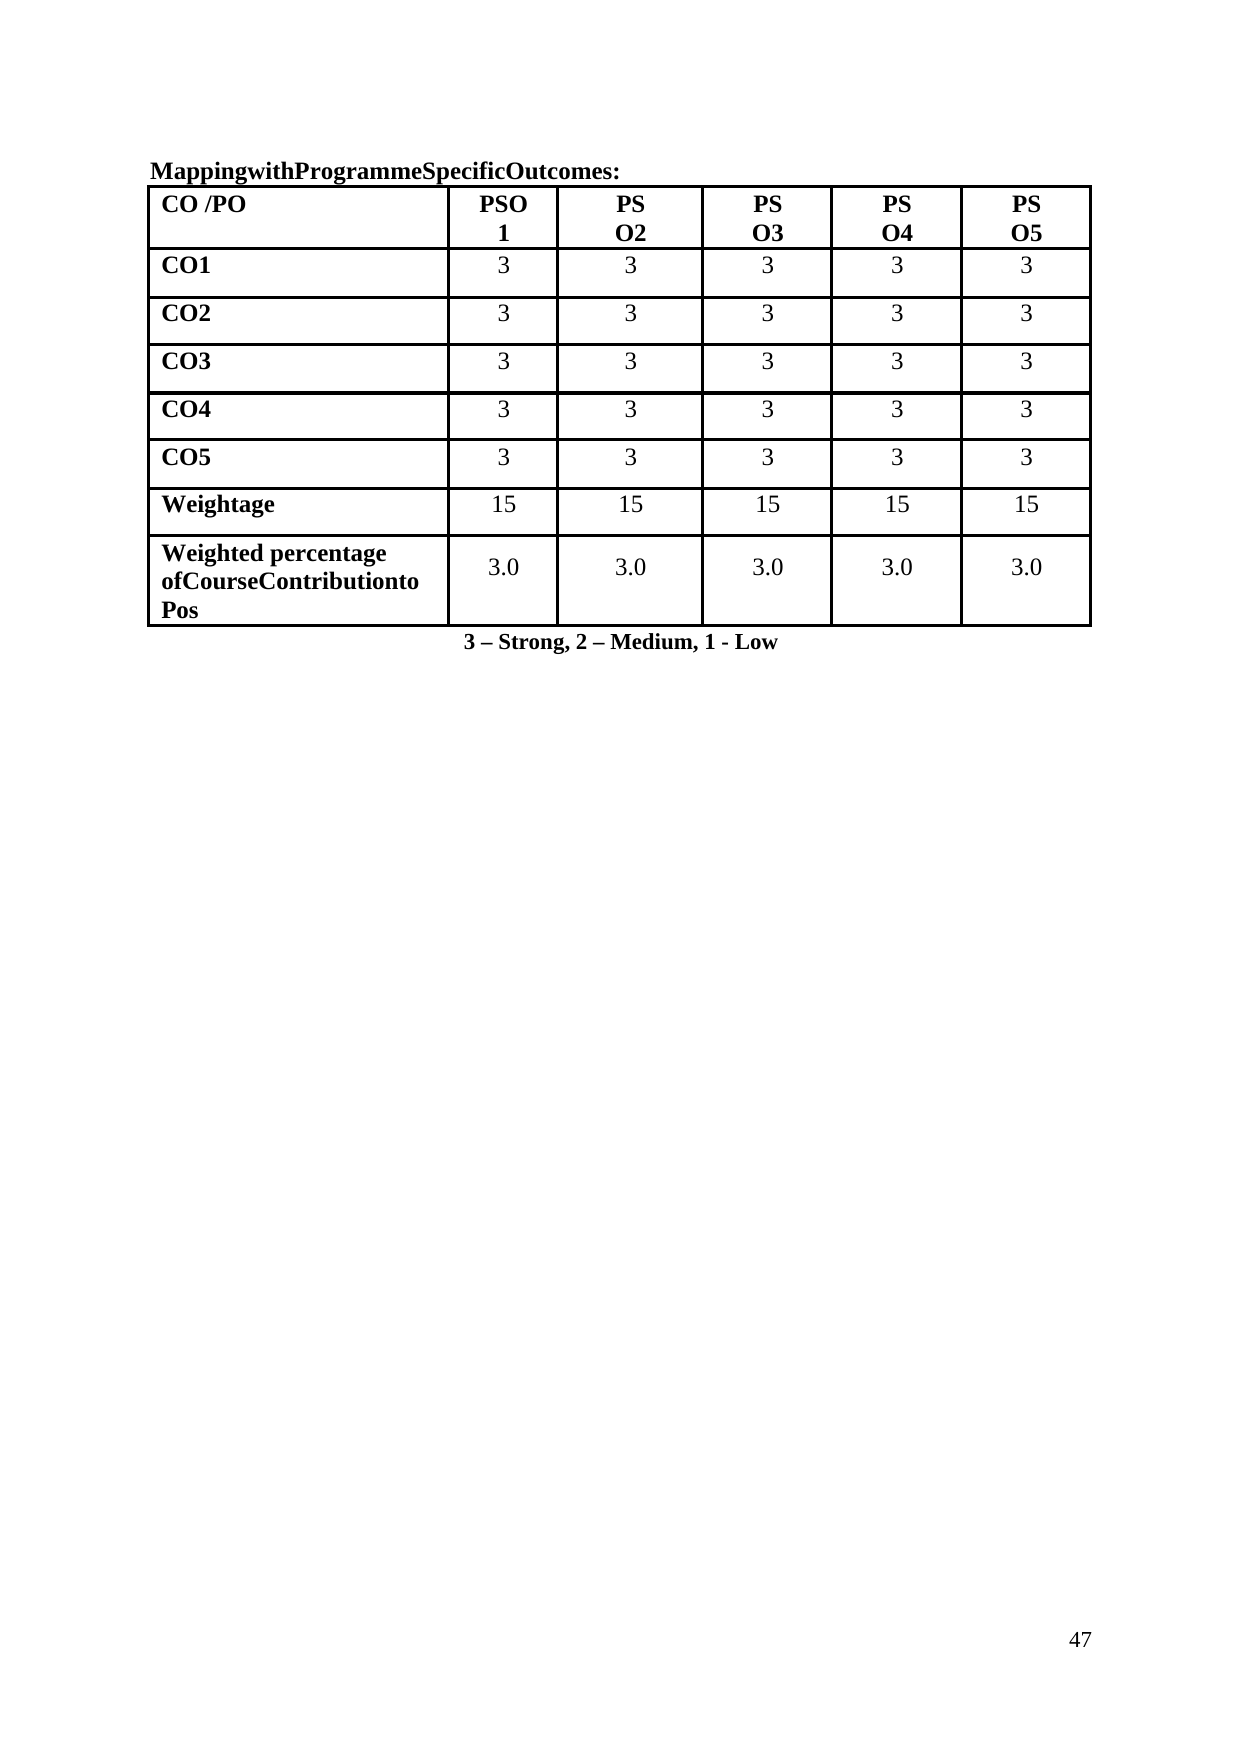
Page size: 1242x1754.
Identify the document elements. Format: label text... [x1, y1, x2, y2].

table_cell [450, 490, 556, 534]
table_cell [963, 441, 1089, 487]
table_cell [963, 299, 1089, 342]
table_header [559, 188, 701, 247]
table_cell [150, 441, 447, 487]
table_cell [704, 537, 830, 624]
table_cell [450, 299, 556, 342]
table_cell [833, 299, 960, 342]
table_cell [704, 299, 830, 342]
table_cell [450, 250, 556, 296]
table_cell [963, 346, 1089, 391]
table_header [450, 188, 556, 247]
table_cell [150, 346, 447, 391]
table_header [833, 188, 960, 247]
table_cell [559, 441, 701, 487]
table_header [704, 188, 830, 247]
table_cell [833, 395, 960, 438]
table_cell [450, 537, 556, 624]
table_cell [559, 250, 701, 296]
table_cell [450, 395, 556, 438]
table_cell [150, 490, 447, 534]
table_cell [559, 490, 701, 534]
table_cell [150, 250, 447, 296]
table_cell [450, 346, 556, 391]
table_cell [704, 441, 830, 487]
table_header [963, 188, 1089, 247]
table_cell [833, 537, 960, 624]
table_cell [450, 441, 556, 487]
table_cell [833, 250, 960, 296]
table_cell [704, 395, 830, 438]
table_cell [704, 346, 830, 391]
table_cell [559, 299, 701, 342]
text 3 – Strong, 2 – Medium, 1 - Low [150, 627, 1092, 655]
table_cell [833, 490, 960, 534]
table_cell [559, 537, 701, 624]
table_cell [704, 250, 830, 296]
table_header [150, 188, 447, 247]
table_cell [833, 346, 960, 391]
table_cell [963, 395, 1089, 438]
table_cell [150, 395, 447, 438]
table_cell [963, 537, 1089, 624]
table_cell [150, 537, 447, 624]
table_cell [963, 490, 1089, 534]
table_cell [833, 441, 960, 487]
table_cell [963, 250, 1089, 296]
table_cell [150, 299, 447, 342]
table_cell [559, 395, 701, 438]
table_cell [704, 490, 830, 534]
text MappingwithProgrammeSpecificOutcomes: [150, 156, 920, 185]
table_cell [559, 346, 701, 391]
